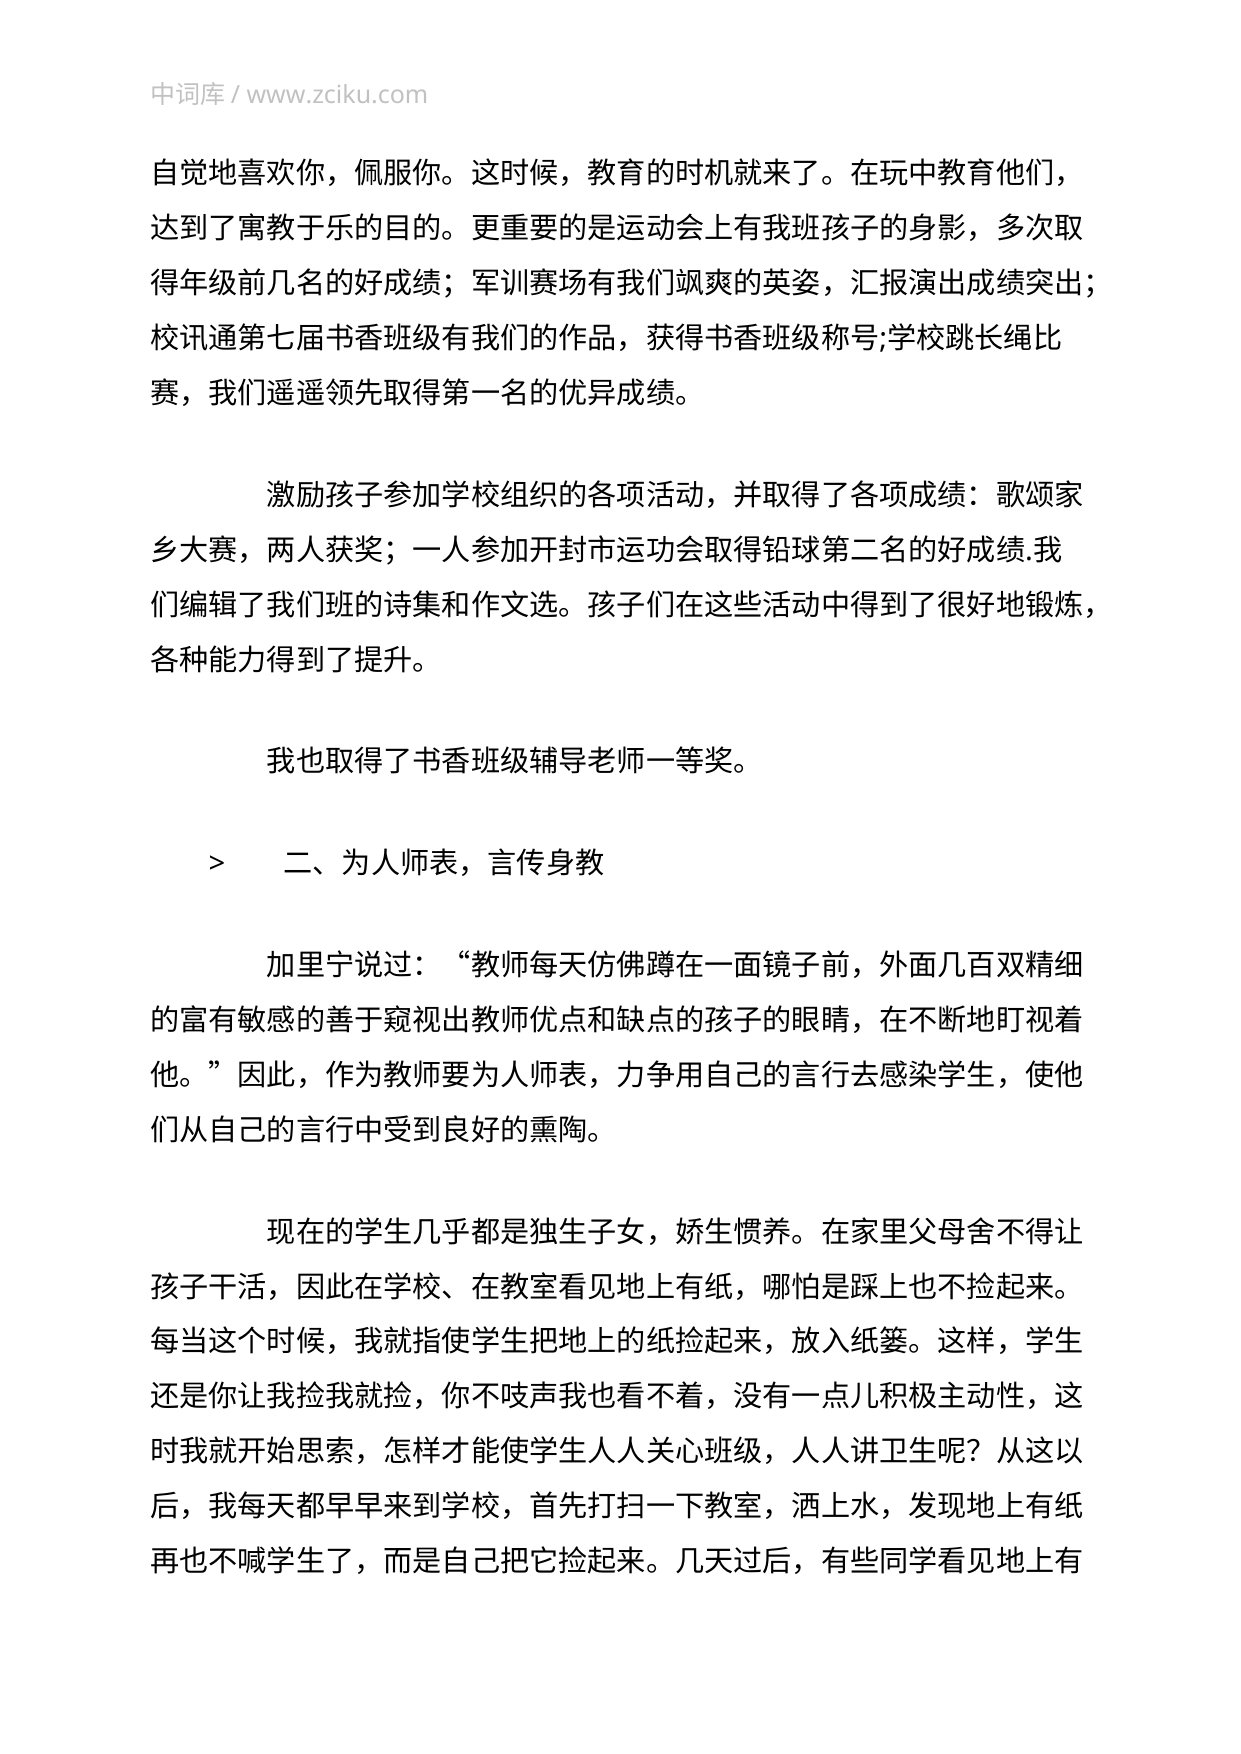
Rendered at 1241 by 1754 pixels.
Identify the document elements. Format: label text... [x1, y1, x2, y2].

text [150, 1208, 1090, 1580]
text > 二、为人师表，言传身教 [150, 840, 1090, 882]
text 我也取得了书香班级辅导老师一等奖。 [150, 738, 1090, 780]
text 激励孩子参加学校组织的各项活动，并取得了各项成绩：歌颂家乡大赛，两人获奖；一人参加开封市运功会取得铅球第二名的好成绩.我们编辑了我们班的诗集和作文选。孩子们在这些活动中得到了很好地锻炼，各种能力得到了提升。 [150, 471, 1090, 678]
text 加里宁说过：“教师每天仿佛蹲在一面镜子前，外面几百双精细的富有敏感的善于窥视出教师优点和缺点的孩子的眼睛，在不断地盯视着他。”因此，作为教师要为人师表，力争用自己的言行去感染学生，使他们从自己的言行中受到良好的熏陶。 [150, 942, 1090, 1149]
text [150, 150, 1090, 412]
